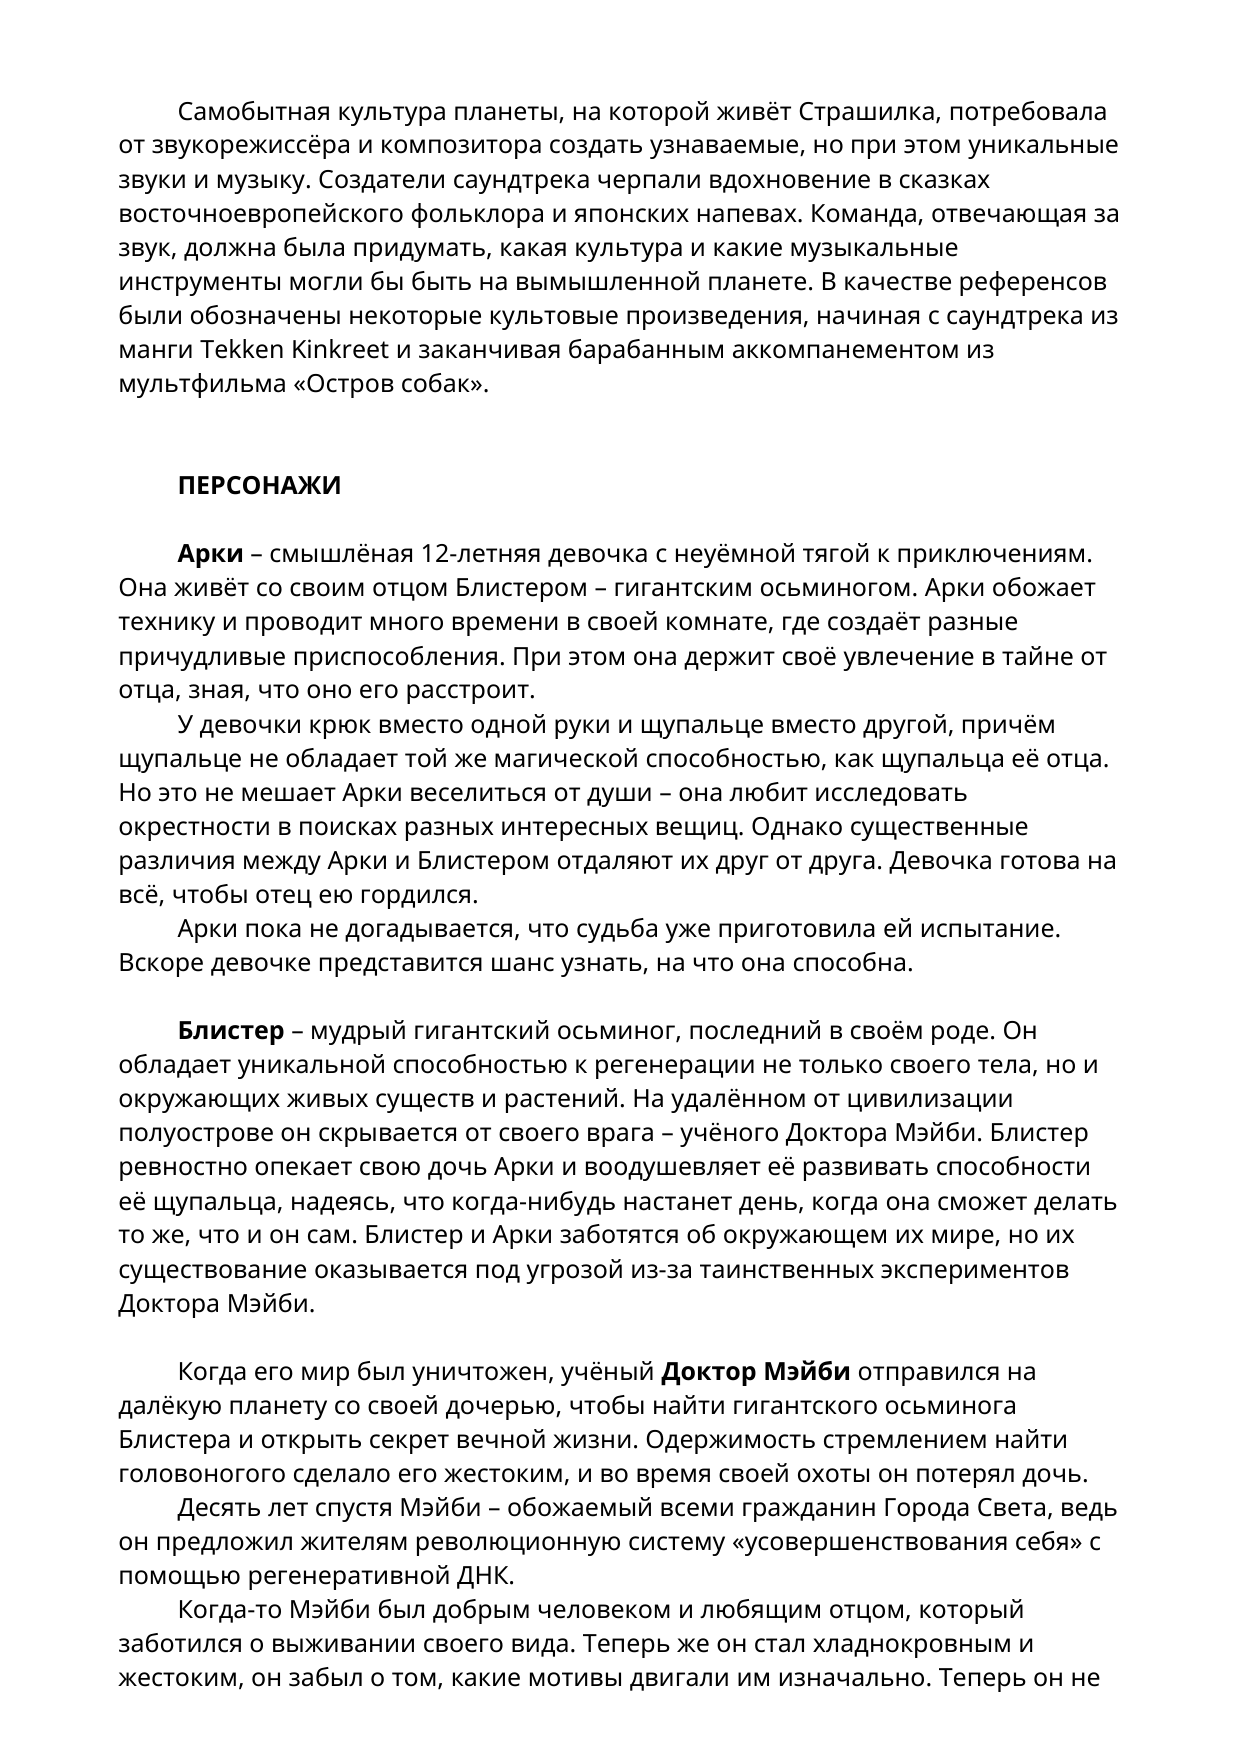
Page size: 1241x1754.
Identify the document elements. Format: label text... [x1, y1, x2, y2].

text Арки – смышлёная 12-летняя девочка с неуёмной тягой к приключениям. Она живёт со своим отцом Блистером – гигантским осьминогом. Арки обожает технику и проводит много времени в своей комнате, где создаёт разные причудливые приспособления. При этом она держит своё увлечение в тайне от отца, зная, что оно его расстроит. [118, 536, 1122, 706]
text Блистер – мудрый гигантский осьминог, последний в своём роде. Он обладает уникальной способностью к регенерации не только своего тела, но и окружающих живых существ и растений. На удалённом от цивилизации полуострове он скрывается от своего врага – учёного Доктора Мэйби. Блистер ревностно опекает свою дочь Арки и воодушевляет её развивать способности её щупальца, надеясь, что когда-нибудь настанет день, когда она сможет делать то же, что и он сам. Блистер и Арки заботятся об окружающем их мире, но их существование оказывается под угрозой из-за таинственных экспериментов Доктора Мэйби. [118, 1013, 1122, 1319]
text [118, 1592, 1122, 1694]
text Десять лет спустя Мэйби – обожаемый всеми гражданин Города Света, ведь он предложил жителям революционную систему «усовершенствования себя» с помощью регенеративной ДНК. [118, 1490, 1122, 1592]
text Самобытная культура планеты, на которой живёт Страшилка, потребовала от звукорежиссёра и композитора создать узнаваемые, но при этом уникальные звуки и музыку. Создатели саундтрека черпали вдохновение в сказках восточноевропейского фольклора и японских напевах. Команда, отвечающая за звук, должна была придумать, какая культура и какие музыкальные инструменты могли бы быть на вымышленной планете. В качестве референсов были обозначены некоторые культовые произведения, начиная с саундтрека из манги Tekken Kinkreet и заканчивая барабанным аккомпанементом из мультфильма «Остров собак». [118, 93, 1122, 400]
text У девочки крюк вместо одной руки и щупальце вместо другой, причём щупальце не обладает той же магической способностью, как щупальца её отца. Но это не мешает Арки веселиться от души – она любит исследовать окрестности в поисках разных интересных вещиц. Однако существенные различия между Арки и Блистером отдаляют их друг от друга. Девочка готова на всё, чтобы отец ею гордился. [118, 706, 1122, 911]
text Арки пока не догадывается, что судьба уже приготовила ей испытание. Вскоре девочке представится шанс узнать, на что она способна. [118, 911, 1122, 979]
text Когда его мир был уничтожен, учёный Доктор Мэйби отправился на далёкую планету со своей дочерью, чтобы найти гигантского осьминога Блистера и открыть секрет вечной жизни. Одержимость стремлением найти головоногого сделало его жестоким, и во время своей охоты он потерял дочь. [118, 1353, 1122, 1490]
text ПЕРСОНАЖИ [118, 468, 1122, 502]
